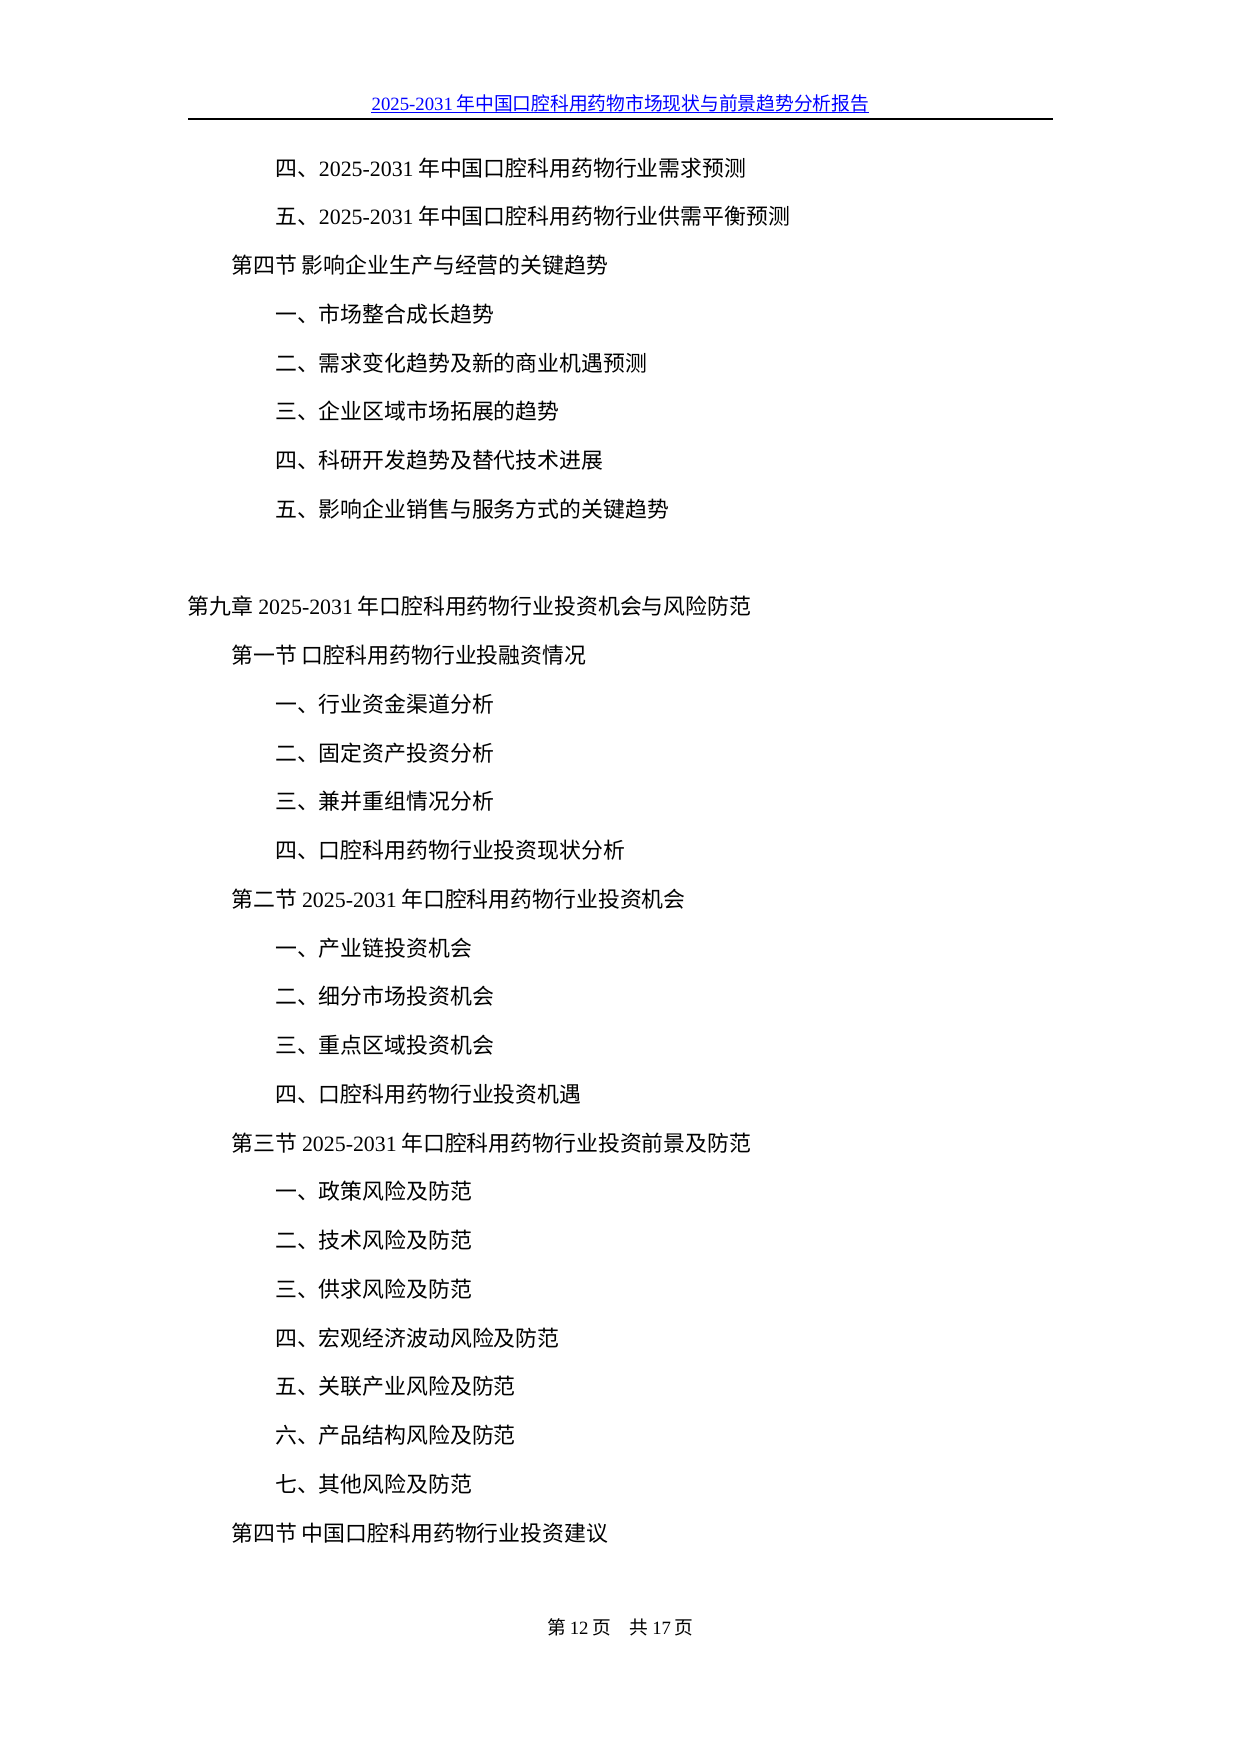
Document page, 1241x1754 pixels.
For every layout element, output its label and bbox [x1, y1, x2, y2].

text [187, 150, 1053, 1548]
